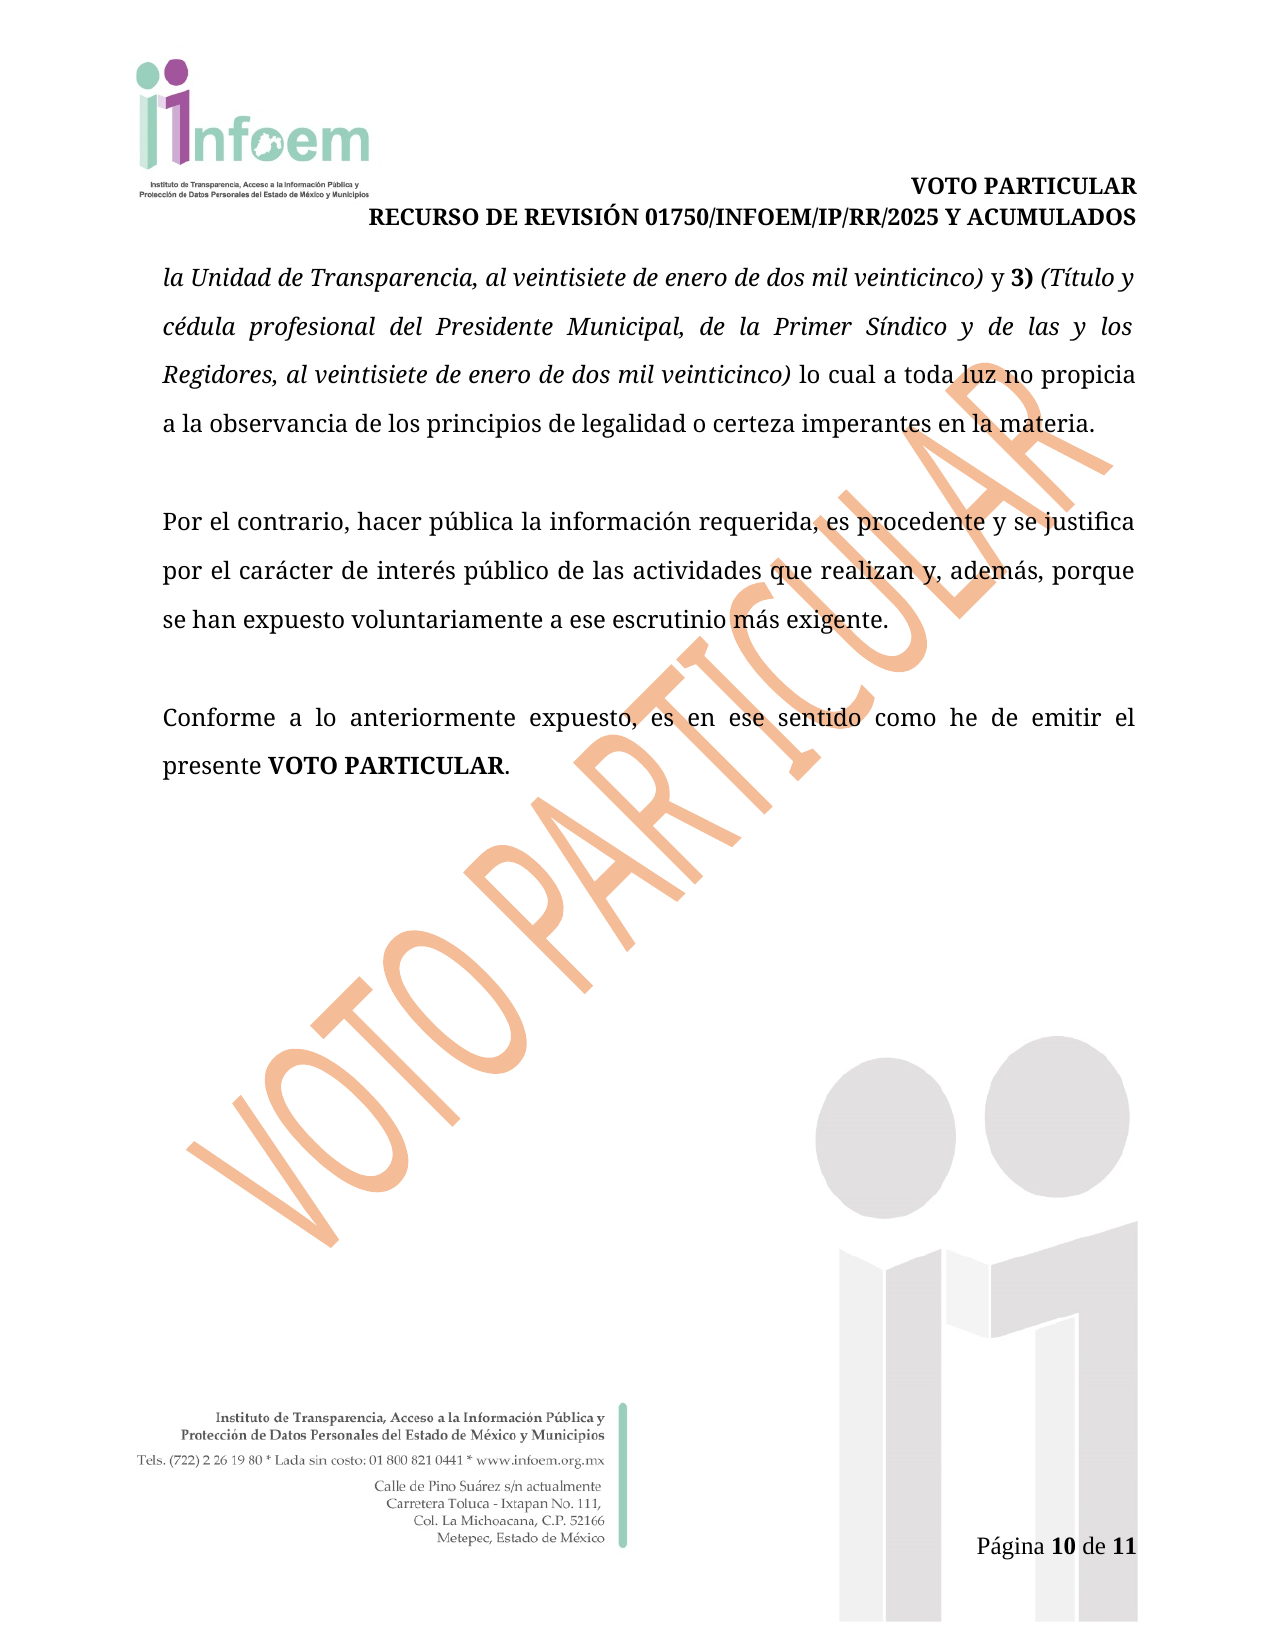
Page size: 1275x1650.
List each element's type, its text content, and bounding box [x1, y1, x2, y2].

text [162, 261, 1137, 440]
picture [21, 0, 1254, 1622]
text Por el contrario, hacer pública la información requerida, es procedente y se justifica por el carácter de interés público de las actividades que realizan y, además, porque se han expuesto voluntariamente a ese escrutinio más exigente. [162, 505, 1137, 635]
text Conforme a lo anteriormente expuesto, es en ese sentido como he de emitir el presente VOTO PARTICULAR. [162, 700, 1137, 782]
